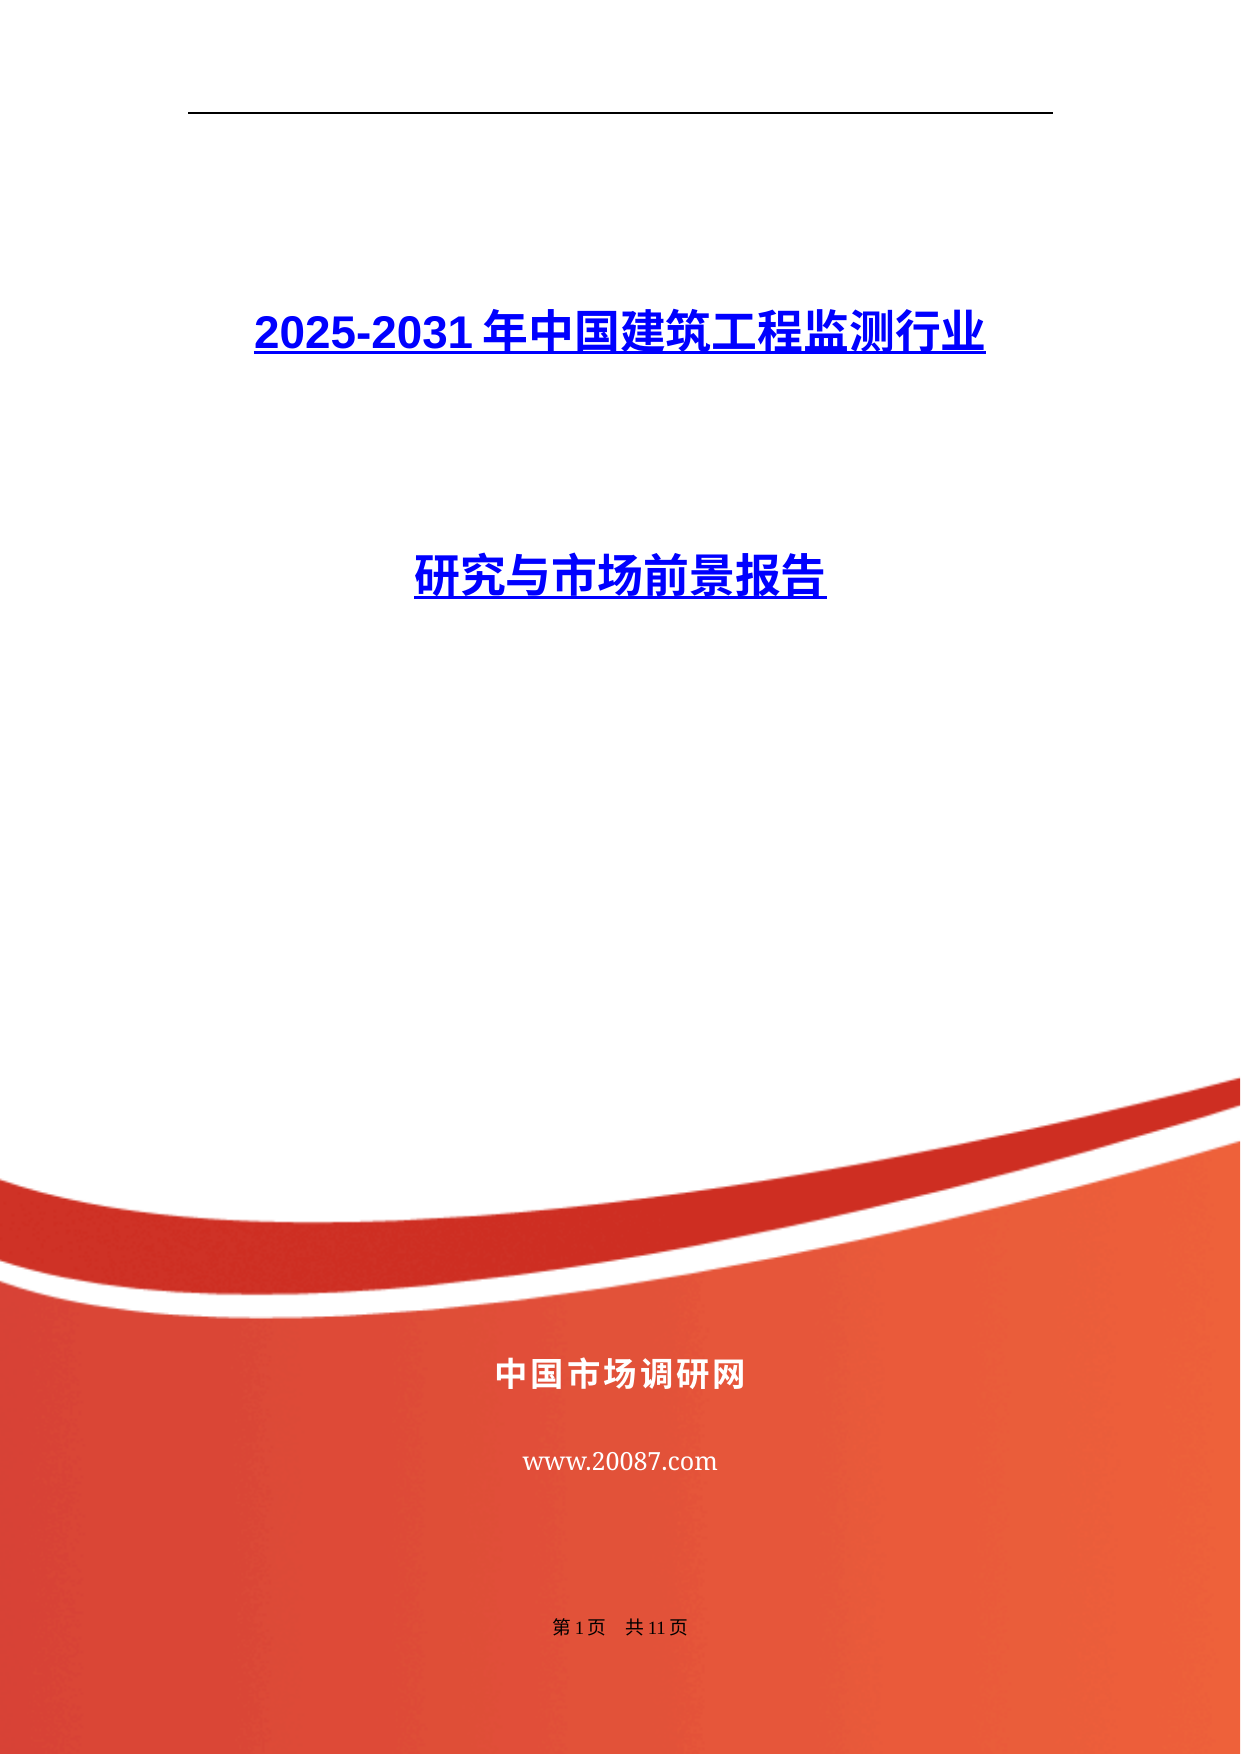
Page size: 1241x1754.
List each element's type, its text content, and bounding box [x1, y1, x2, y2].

picture [0, 1006, 1241, 1754]
text www.20087.com [187, 1428, 1053, 1493]
table_header 2025-2031年中国建筑工程监测行业研究与市场前景报告 [188, 207, 1053, 773]
subtitle 中国市场调研网 [187, 1339, 1053, 1404]
